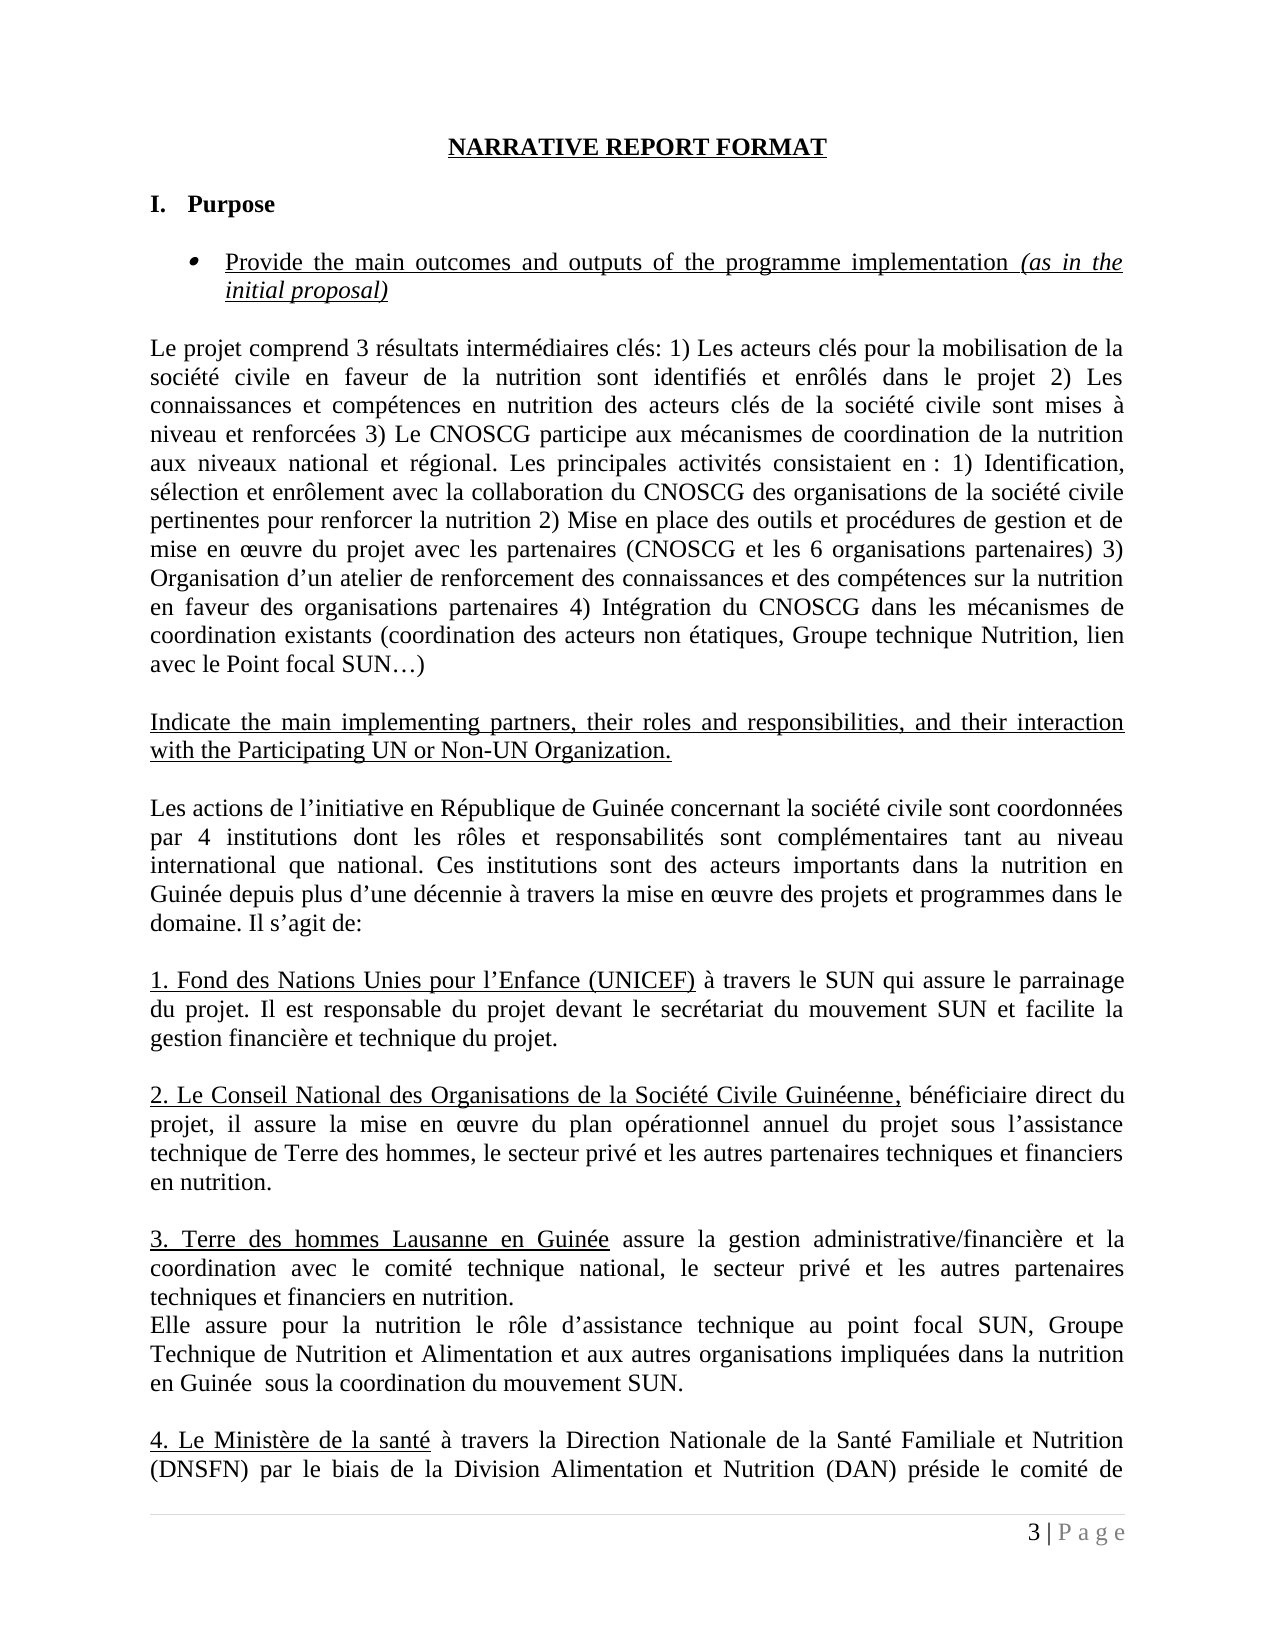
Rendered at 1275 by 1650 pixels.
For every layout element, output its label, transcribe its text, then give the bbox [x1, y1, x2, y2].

text 2. Le Conseil National des Organisations de la Société Civile Guinéenne, bénéficiaire direct du projet, il assure la mise en œuvre du plan opérationnel annuel du projet sous l’assistance technique de Terre des hommes, le secteur privé et les autres partenaires techniques et financiers en nutrition. [150, 1081, 1125, 1196]
text 3. Terre des hommes Lausanne en Guinée assure la gestion administrative/financière et la coordination avec le comité technique national, le secteur privé et les autres partenaires techniques et financiers en nutrition. [150, 1224, 1125, 1311]
text Elle assure pour la nutrition le rôle d’assistance technique au point focal SUN, Groupe Technique de Nutrition et Alimentation et aux autres organisations impliquées dans la nutrition en Guinée sous la coordination du mouvement SUN. [150, 1311, 1125, 1397]
subtitle NARRATIVE REPORT FORMAT [150, 132, 1125, 161]
list Provide the main outcomes and outputs of the programme implementation (as in the initial proposal) [187, 247, 1125, 304]
text Indicate the main implementing partners, their roles and responsibilities, and their interaction with the Participating UN or Non-UN Organization. [150, 733, 1125, 764]
text Le projet comprend 3 résultats intermédiaires clés: 1) Les acteurs clés pour la mobilisation de la société civile en faveur de la nutrition sont identifiés et enrôlés dans le projet 2) Les connaissances et compétences en nutrition des acteurs clés de la société civile sont mises à niveau et renforcées 3) Le CNOSCG participe aux mécanismes de coordination de la nutrition aux niveaux national et régional. Les principales activités consistaient en : 1) Identification, sélection et enrôlement avec la collaboration du CNOSCG des organisations de la société civile pertinentes pour renforcer la nutrition 2) Mise en place des outils et procédures de gestion et de mise en œuvre du projet avec les partenaires (CNOSCG et les 6 organisations partenaires) 3) Organisation d’un atelier de renforcement des connaissances et des compétences sur la nutrition en faveur des organisations partenaires 4) Intégration du CNOSCG dans les mécanismes de coordination existants (coordination des acteurs non étatiques, Groupe technique Nutrition, lien avec le Point focal SUN…) [150, 333, 1125, 678]
text Les actions de l’initiative en République de Guinée concernant la société civile sont coordonnées par 4 institutions dont les rôles et responsabilités sont complémentaires tant au niveau international que national. Ces institutions sont des acteurs importants dans la nutrition en Guinée depuis plus d’une décennie à travers la mise en œuvre des projets et programmes dans le domaine. Il s’agit de: [150, 793, 1125, 937]
text 1. Fond des Nations Unies pour l’Enfance (UNICEF) à travers le SUN qui assure le parrainage du projet. Il est responsable du projet devant le secrétariat du mouvement SUN et facilite la gestion financière et technique du projet. [150, 966, 1125, 1052]
text Indicate the main implementing partners, their roles and responsibilities, and their interaction with the Participating UN or Non-UN Organization. [150, 707, 1125, 732]
subtitle Purpose [150, 189, 1125, 218]
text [150, 1426, 1125, 1483]
